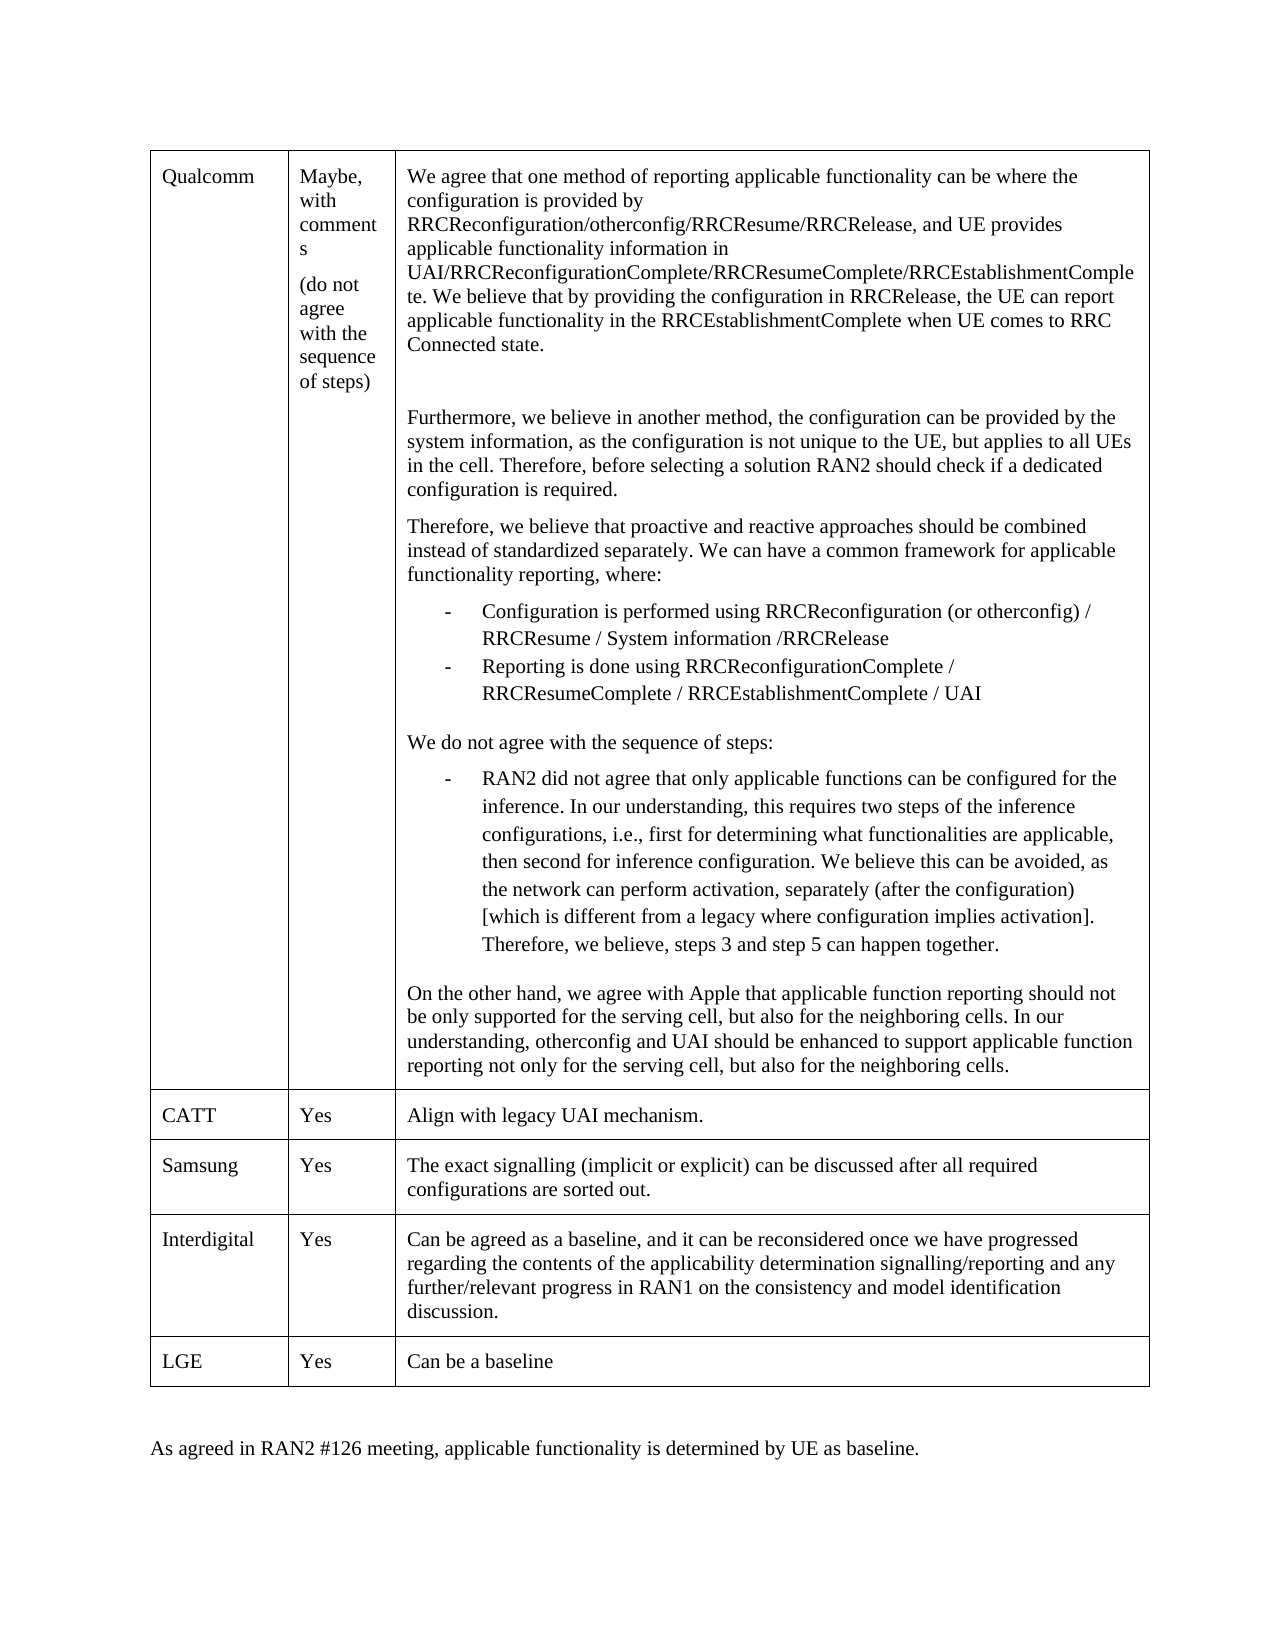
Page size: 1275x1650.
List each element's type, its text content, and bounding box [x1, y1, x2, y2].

table_cell Align with legacy UAI mechanism. [396, 1090, 1149, 1139]
table_cell Yes [289, 1140, 395, 1213]
table_cell We agree that one method of reporting applicable functionality can be where the configuration is provided by RRCReconfiguration/otherconfig/RRCResume/RRCRelease, and UE provides applicable functionality information in UAI/RRCReconfigurationComplete/RRCResumeComplete/RRCEstablishmentComplete. We believe that by providing the configuration in RRCRelease, the UE can report applicable functionality in the RRCEstablishmentComplete when UE comes to RRC Connected state. Furthermore, we believe in another method, the configuration can be provided by the system information, as the configuration is not unique to the UE, but applies to all UEs in the cell. Therefore, before selecting a solution RAN2 should check if a dedicated configuration is required. Therefore, we believe that proactive and reactive approaches should be combined instead of standardized separately. We can have a common framework for applicable functionality reporting, where: Configuration is performed using RRCReconfiguration (or otherconfig) / RRCResume / System information /RRCRelease Reporting is done using RRCReconfigurationComplete / RRCResumeComplete / RRCEstablishmentComplete / UAI We do not agree with the sequence of steps: RAN2 did not agree that only applicable functions can be configured for the inference. In our understanding, this requires two steps of the inference configurations, i.e., first for determining what functionalities are applicable, then second for inference configuration. We believe this can be avoided, as the network can perform activation, separately (after the configuration) [which is different from a legacy where configuration implies activation]. Therefore, we believe, steps 3 and step 5 can happen together. On the other hand, we agree with Apple that applicable function reporting should not be only supported for the serving cell, but also for the neighboring cells. In our understanding, otherconfig and UAI should be enhanced to support applicable function reporting not only for the serving cell, but also for the neighboring cells. [396, 151, 1149, 1089]
table_cell Maybe, with comments (do not agree with the sequence of steps) [289, 151, 395, 1089]
table_cell Can be agreed as a baseline, and it can be reconsidered once we have progressed regarding the contents of the applicability determination signalling/reporting and any further/relevant progress in RAN1 on the consistency and model identification discussion. [396, 1215, 1149, 1336]
table_cell Yes [289, 1090, 395, 1139]
text As agreed in RAN2 #126 meeting, applicable functionality is determined by UE as baseline. [150, 1436, 1125, 1460]
table_cell LGE [151, 1337, 288, 1386]
table_cell The exact signalling (implicit or explicit) can be discussed after all required configurations are sorted out. [396, 1140, 1149, 1213]
table_cell Yes [289, 1215, 395, 1336]
table_cell CATT [151, 1090, 288, 1139]
table_cell Samsung [151, 1140, 288, 1213]
table_cell Interdigital [151, 1215, 288, 1336]
table_cell Qualcomm [151, 151, 288, 1089]
table_cell Yes [289, 1337, 395, 1386]
table_cell Can be a baseline [396, 1337, 1149, 1386]
